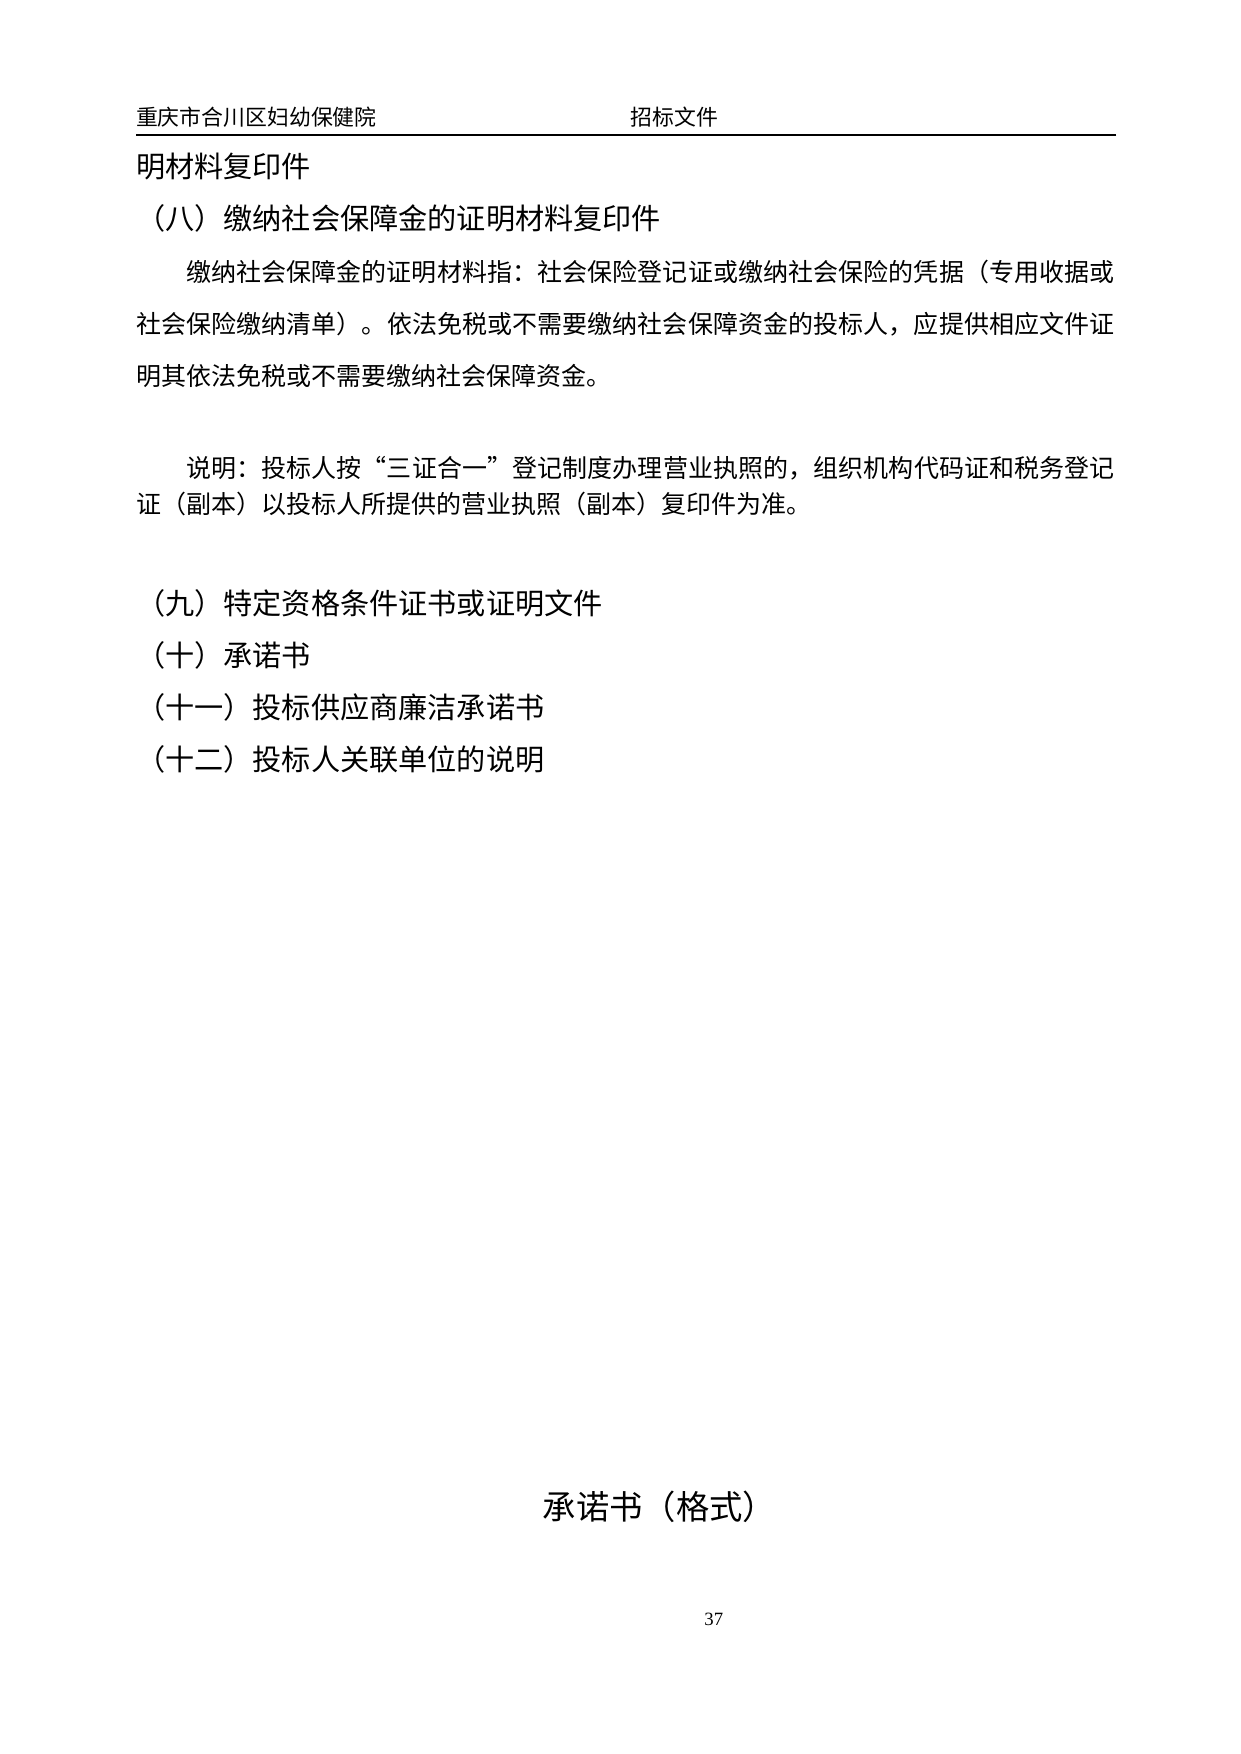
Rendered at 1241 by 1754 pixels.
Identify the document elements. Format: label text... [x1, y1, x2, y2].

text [136, 136, 1116, 188]
text 缴纳社会保障金的证明材料指：社会保险登记证或缴纳社会保险的凭据（专用收据或社会保险缴纳清单）。依法免税或不需要缴纳社会保障资金的投标人，应提供相应文件证明其依法免税或不需要缴纳社会保障资金。 [136, 240, 1116, 396]
text 说明：投标人按“三证合一”登记制度办理营业执照的，组织机构代码证和税务登记证（副本）以投标人所提供的营业执照（副本）复印件为准。 [136, 448, 1116, 521]
text （八）缴纳社会保障金的证明材料复印件 [136, 188, 1116, 240]
text （十）承诺书 [136, 625, 1116, 677]
text （九）特定资格条件证书或证明文件 [136, 573, 1116, 625]
text （十二）投标人关联单位的说明 [136, 729, 1116, 781]
text 承诺书（格式） [136, 1480, 1116, 1529]
text （十一）投标供应商廉洁承诺书 [136, 677, 1116, 729]
